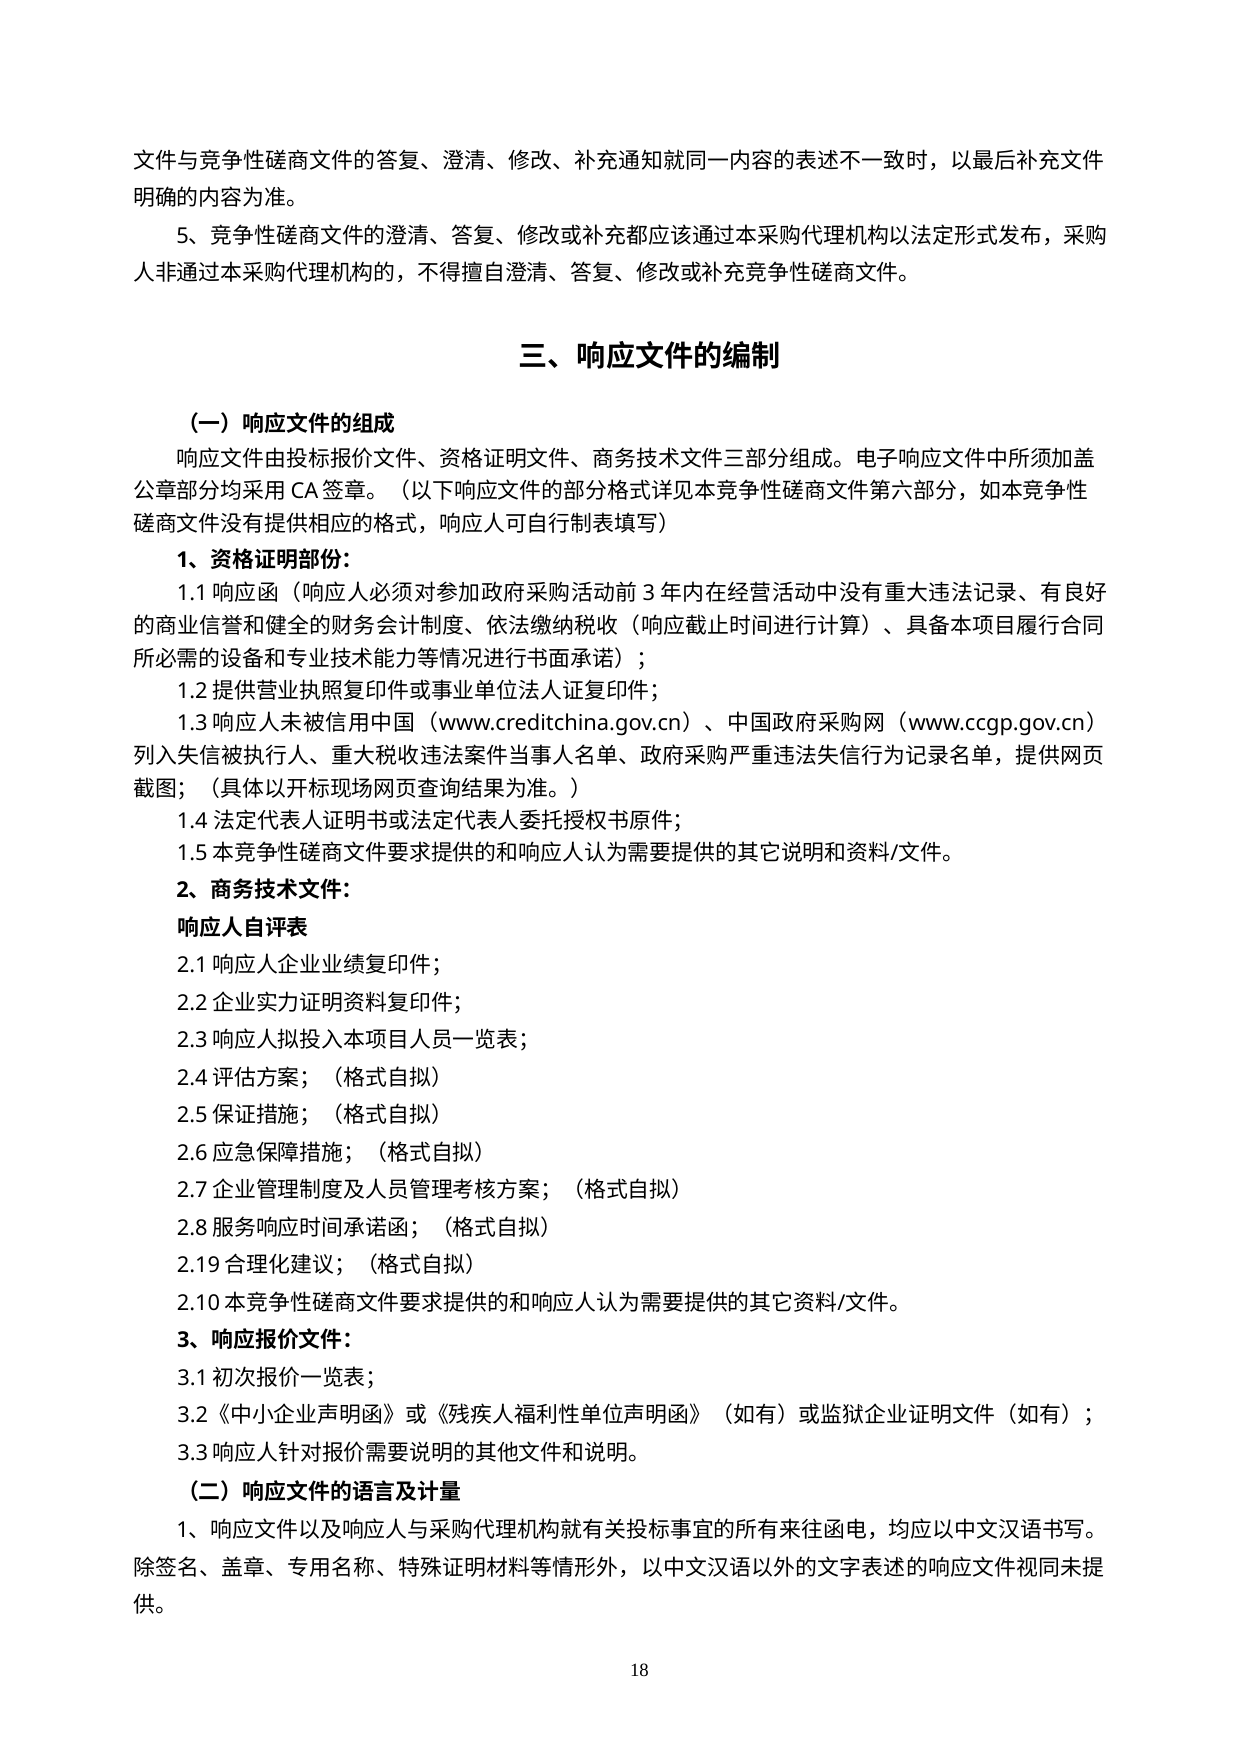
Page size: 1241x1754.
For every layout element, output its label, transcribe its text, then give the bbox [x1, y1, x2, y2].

text （二）响应文件的语言及计量 [133, 1474, 1107, 1506]
text （一）响应文件的组成 [133, 406, 1107, 438]
text 响应文件由投标报价文件、资格证明文件、商务技术文件三部分组成。电子响应文件中所须加盖公章部分均采用CA签章。（以下响应文件的部分格式详见本竞争性磋商文件第六部分，如本竞争性磋商文件没有提供相应的格式，响应人可自行制表填写） [133, 440, 1107, 538]
text 2.6应急保障措施；（格式自拟） [133, 1130, 1107, 1168]
text 2.2企业实力证明资料复印件； [133, 980, 1107, 1018]
text 1.2提供营业执照复印件或事业单位法人证复印件； [133, 673, 1107, 705]
text 1、资格证明部份： [133, 538, 1107, 575]
text 3.1初次报价一览表； [133, 1355, 1107, 1393]
text 2.19合理化建议；（格式自拟） [133, 1243, 1107, 1280]
text 三、响应文件的编制 [133, 333, 1107, 375]
text 1.1响应函（响应人必须对参加政府采购活动前3年内在经营活动中没有重大违法记录、有良好的商业信誉和健全的财务会计制度、依法缴纳税收（响应截止时间进行计算）、具备本项目履行合同所必需的设备和专业技术能力等情况进行书面承诺）； [133, 575, 1107, 673]
text 2.8服务响应时间承诺函；（格式自拟） [133, 1205, 1107, 1243]
text 2.10本竞争性磋商文件要求提供的和响应人认为需要提供的其它资料/文件。 [133, 1280, 1107, 1318]
text 1.5本竞争性磋商文件要求提供的和响应人认为需要提供的其它说明和资料/文件。 [133, 835, 1107, 868]
text 1、响应文件以及响应人与采购代理机构就有关投标事宜的所有来往函电，均应以中文汉语书写。除签名、盖章、专用名称、特殊证明材料等情形外，以中文汉语以外的文字表述的响应文件视同未提供。 [133, 1508, 1107, 1620]
text 3、响应报价文件： [133, 1318, 1107, 1355]
text 3.3响应人针对报价需要说明的其他文件和说明。 [133, 1430, 1107, 1468]
text 2.7企业管理制度及人员管理考核方案；（格式自拟） [133, 1168, 1107, 1205]
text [133, 138, 1107, 213]
text 3.2《中小企业声明函》或《残疾人福利性单位声明函》（如有）或监狱企业证明文件（如有）； [133, 1393, 1107, 1430]
text 1.3响应人未被信用中国（www.creditchina.gov.cn）、中国政府采购网（www.ccgp.gov.cn） 列入失信被执行人、重大税收违法案件当事人名单、政府采购严重违法失信行为记录名单，提供网页截图；（具体以开标现场网页查询结果为准。） [133, 705, 1107, 803]
text 响应人自评表 [133, 905, 1107, 943]
text 2.4评估方案；（格式自拟） [133, 1055, 1107, 1093]
text 2.3响应人拟投入本项目人员一览表； [133, 1018, 1107, 1055]
text 2.5保证措施；（格式自拟） [133, 1093, 1107, 1130]
text 5、竞争性磋商文件的澄清、答复、修改或补充都应该通过本采购代理机构以法定形式发布，采购人非通过本采购代理机构的，不得擅自澄清、答复、修改或补充竞争性磋商文件。 [133, 213, 1107, 288]
text 2.1响应人企业业绩复印件； [133, 943, 1107, 980]
text 2、商务技术文件： [133, 868, 1107, 905]
text 1.4 法定代表人证明书或法定代表人委托授权书原件； [133, 803, 1107, 835]
